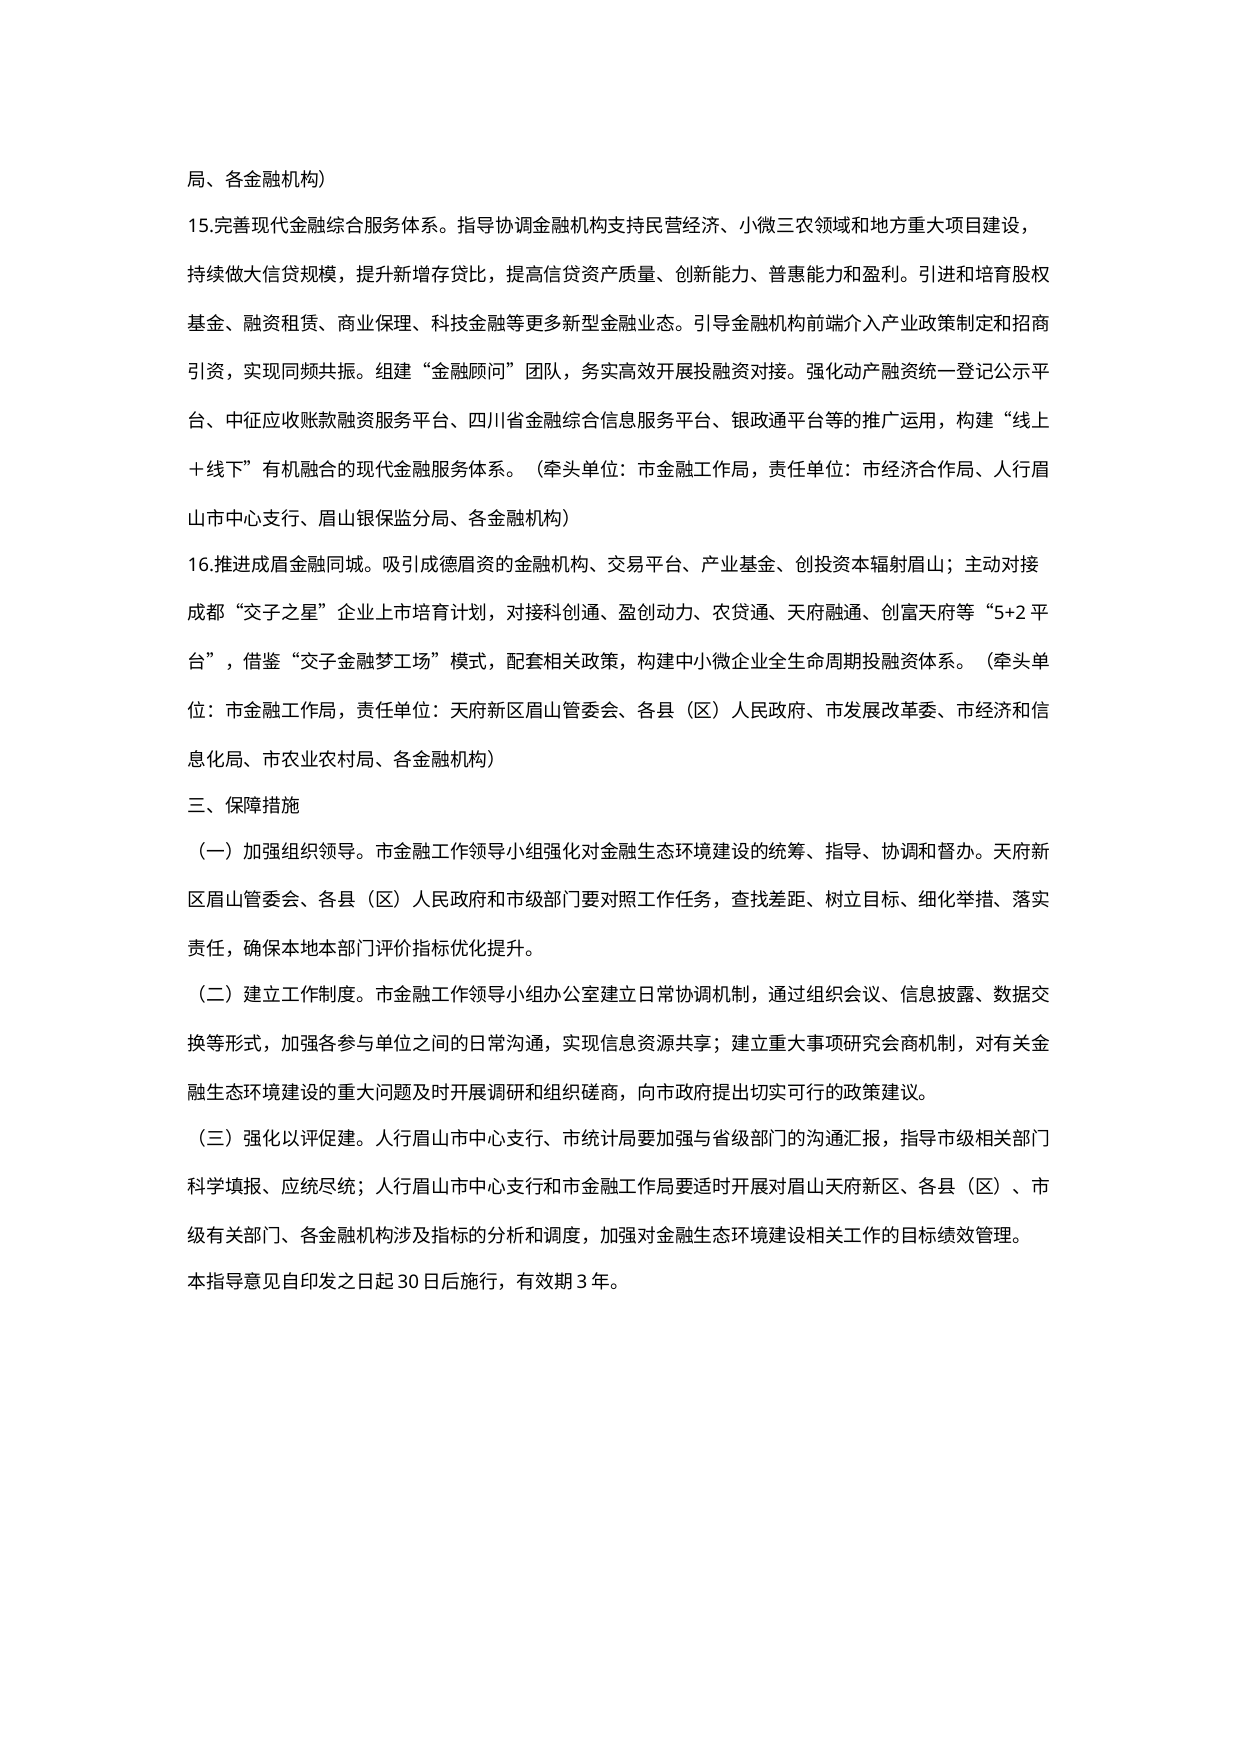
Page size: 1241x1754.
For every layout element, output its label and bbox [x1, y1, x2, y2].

table_cell [188, 162, 1053, 1342]
